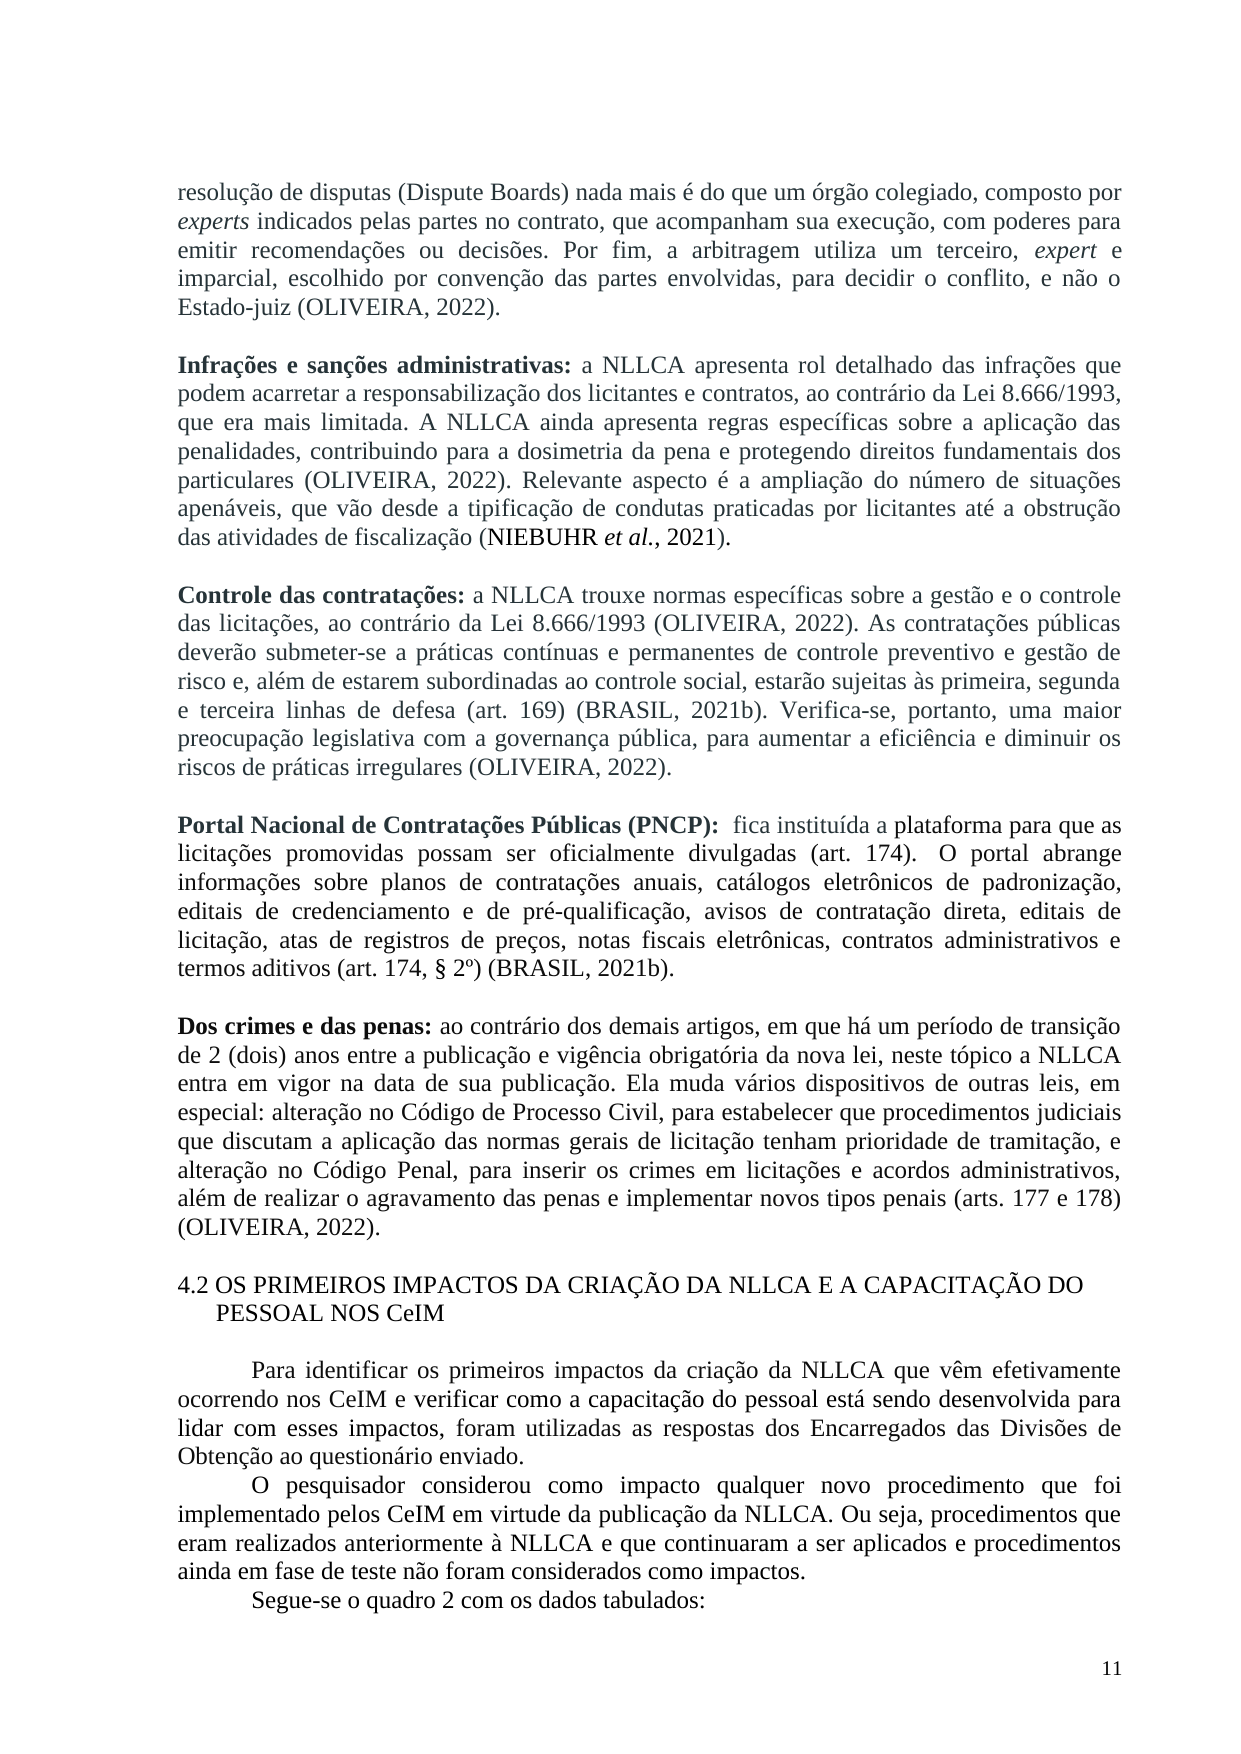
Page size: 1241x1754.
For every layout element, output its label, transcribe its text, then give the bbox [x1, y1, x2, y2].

text Infrações e sanções administrativas: a NLLCA apresenta rol detalhado das infrações que podem acarretar a responsabilização dos licitantes e contratos, ao contrário da Lei 8.666/1993, que era mais limitada. A NLLCA ainda apresenta regras específicas sobre a aplicação das penalidades, contribuindo para a dosimetria da pena e protegendo direitos fundamentais dos particulares (OLIVEIRA, 2022). Relevante aspecto é a ampliação do número de situações apenáveis, que vão desde a tipificação de condutas praticadas por licitantes até a obstrução das atividades de fiscalização (NIEBUHR et al., 2021). [177, 350, 1122, 551]
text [177, 177, 1122, 321]
text Controle das contratações: a NLLCA trouxe normas específicas sobre a gestão e o controle das licitações, ao contrário da Lei 8.666/1993 (OLIVEIRA, 2022). As contratações públicas deverão submeter-se a práticas contínuas e permanentes de controle preventivo e gestão de risco e, além de estarem subordinadas ao controle social, estarão sujeitas às primeira, segunda e terceira linhas de defesa (art. 169) (BRASIL, 2021b). Verifica-se, portanto, uma maior preocupação legislativa com a governança pública, para aumentar a eficiência e diminuir os riscos de práticas irregulares (OLIVEIRA, 2022). [177, 580, 1122, 781]
text Dos crimes e das penas: ao contrário dos demais artigos, em que há um período de transição de 2 (dois) anos entre a publicação e vigência obrigatória da nova lei, neste tópico a NLLCA entra em vigor na data de sua publicação. Ela muda vários dispositivos de outras leis, em especial: alteração no Código de Processo Civil, para estabelecer que procedimentos judiciais que discutam a aplicação das normas gerais de licitação tenham prioridade de tramitação, e alteração no Código Penal, para inserir os crimes em licitações e acordos administrativos, além de realizar o agravamento das penas e implementar novos tipos penais (arts. 177 e 178) (OLIVEIRA, 2022). [177, 1011, 1122, 1241]
text Para identificar os primeiros impactos da criação da NLLCA que vêm efetivamente ocorrendo nos CeIM e verificar como a capacitação do pessoal está sendo desenvolvida para lidar com esses impactos, foram utilizadas as respostas dos Encarregados das Divisões de Obtenção ao questionário enviado. [177, 1355, 1122, 1470]
text 4.2 OS PRIMEIROS IMPACTOS DA CRIAÇÃO DA NLLCA E A CAPACITAÇÃO DO PESSOAL NOS CeIM [177, 1270, 1122, 1327]
text O pesquisador considerou como impacto qualquer novo procedimento que foi implementado pelos CeIM em virtude da publicação da NLLCA. Ou seja, procedimentos que eram realizados anteriormente à NLLCA e que continuaram a ser aplicados e procedimentos ainda em fase de teste não foram considerados como impactos. [177, 1470, 1122, 1585]
text Segue-se o quadro 2 com os dados tabulados: [177, 1585, 1122, 1614]
text Portal Nacional de Contratações Públicas (PNCP): fica instituída a plataforma para que as licitações promovidas possam ser oficialmente divulgadas (art. 174). O portal abrange informações sobre planos de contratações anuais, catálogos eletrônicos de padronização, editais de credenciamento e de pré-qualificação, avisos de contratação direta, editais de licitação, atas de registros de preços, notas fiscais eletrônicas, contratos administrativos e termos aditivos (art. 174, § 2º) (BRASIL, 2021b). [177, 810, 1122, 982]
